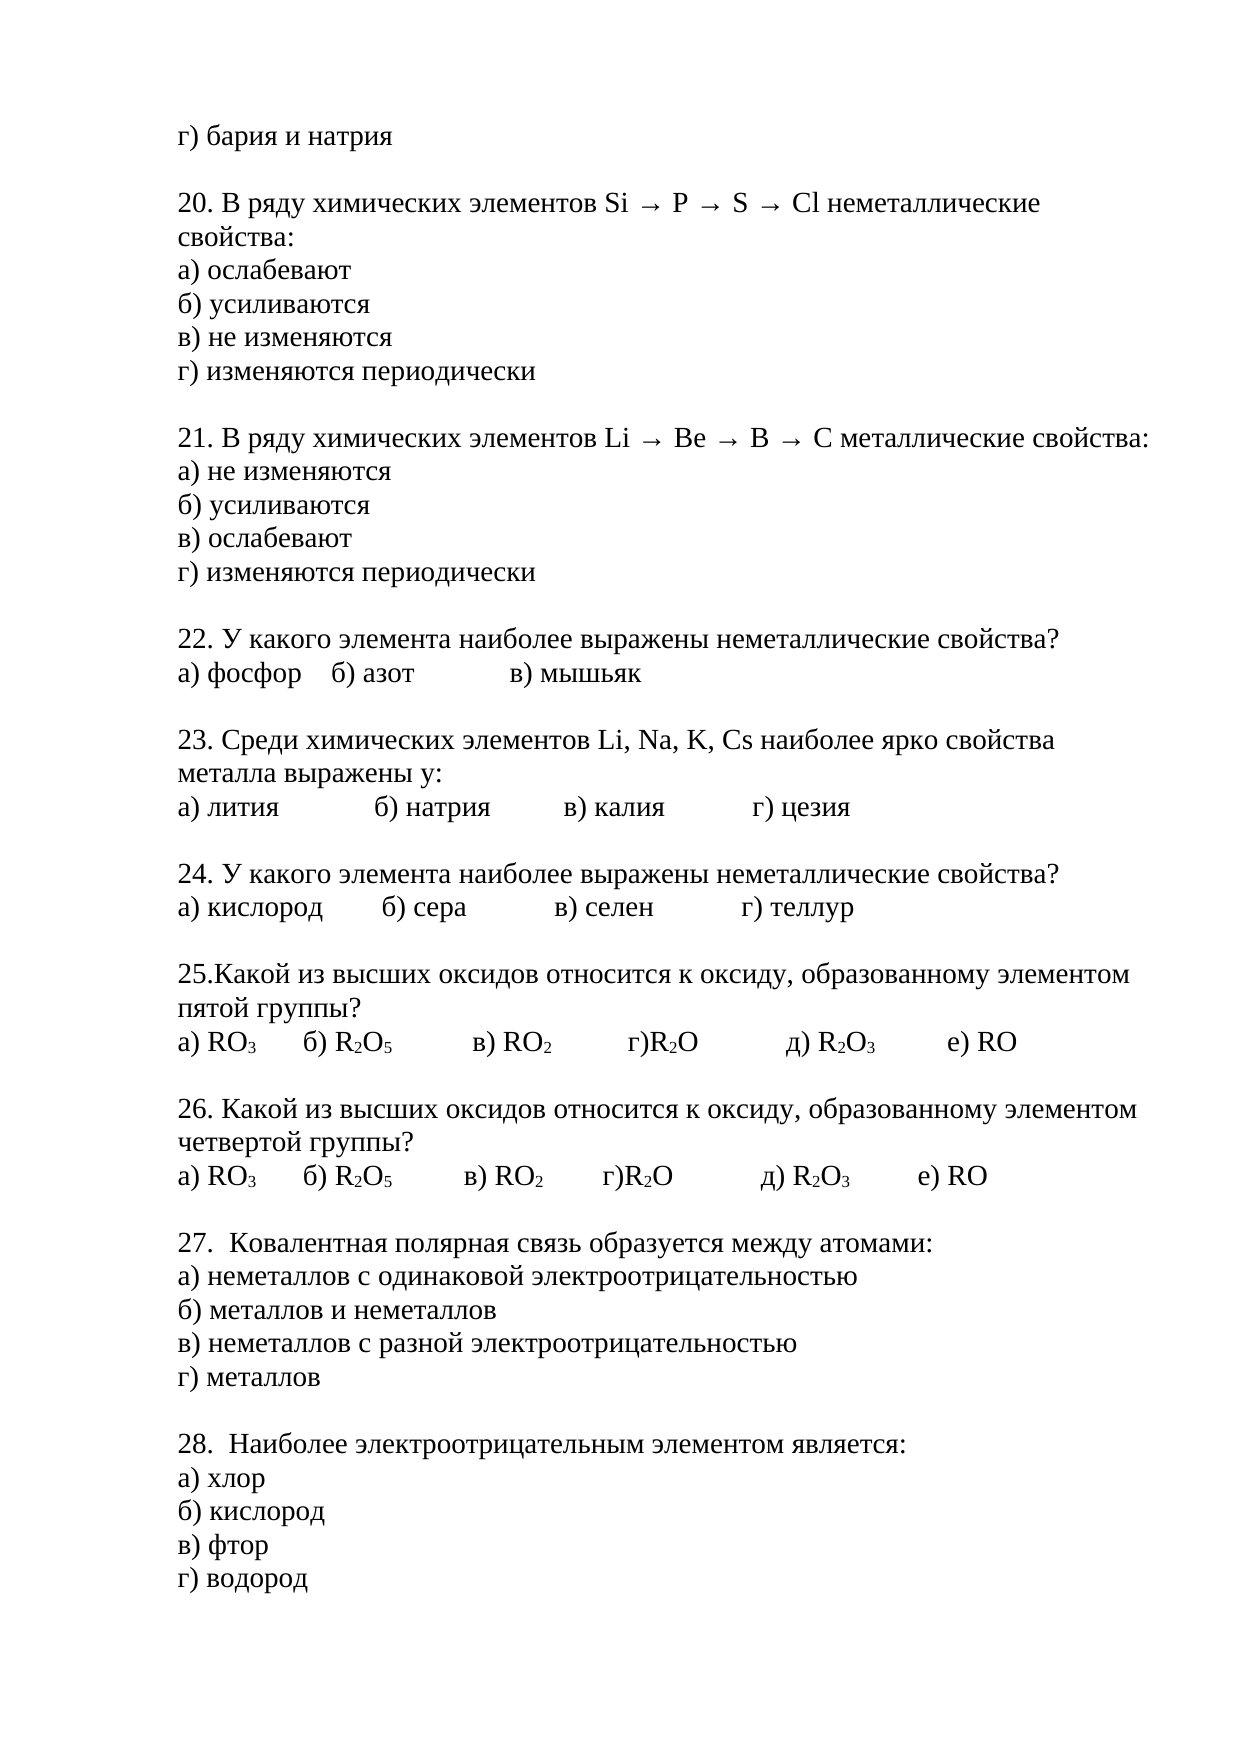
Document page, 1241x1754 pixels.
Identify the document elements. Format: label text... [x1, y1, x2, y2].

text г) изменяются периодически [177, 353, 1152, 386]
text 21. В ряду химических элементов Li → Be → B → C металлические свойства: [177, 420, 1152, 453]
text 28. Наиболее электроотрицательным элементом является: [177, 1426, 1152, 1460]
text а) кислород б) сера в) селен г) теллур [177, 889, 1152, 923]
text в) не изменяются [177, 319, 1152, 353]
text 20. В ряду химических элементов Si → P → S → Cl неметаллические свойства: [177, 185, 1152, 252]
text а) RO3 б) R2O5 в) RO2 г)R2O д) R2O3 e) RO [177, 1158, 1152, 1191]
text а) не изменяются [177, 453, 1152, 487]
text г) бария и натрия [177, 118, 1152, 152]
text б) усиливаются [177, 487, 1152, 521]
text а) лития б) натрия в) калия г) цезия [177, 789, 1152, 822]
text б) усиливаются [177, 286, 1152, 319]
text а) RO3 б) R2O5 в) RO2 г)R2O д) R2O3 e) RO [177, 1024, 1152, 1057]
text 24. У какого элемента наиболее выражены неметаллические свойства? [177, 856, 1152, 889]
text г) изменяются периодически [177, 554, 1152, 588]
text а) неметаллов с одинаковой электроотрицательностью б) металлов и неметаллов в) неметаллов с разной электроотрицательностью г) металлов [177, 1258, 1152, 1393]
text а) фосфор б) азот в) мышьяк [177, 655, 1152, 688]
text 26. Какой из высших оксидов относится к оксиду, образованному элементом четвертой группы? [177, 1091, 1152, 1158]
text в) ослабевают [177, 521, 1152, 554]
text а) хлор б) кислород в) фтор г) водород [177, 1460, 1152, 1594]
text 22. У какого элемента наиболее выражены неметаллические свойства? [177, 621, 1152, 655]
text 25.Какой из высших оксидов относится к оксиду, образованному элементом пятой группы? [177, 957, 1152, 1024]
text а) ослабевают [177, 252, 1152, 286]
text 23. Среди химических элементов Li, Na, K, Cs наиболее ярко свойства металла выражены у: [177, 722, 1152, 789]
list Ковалентная полярная связь образуется между атомами: [177, 1225, 1152, 1258]
